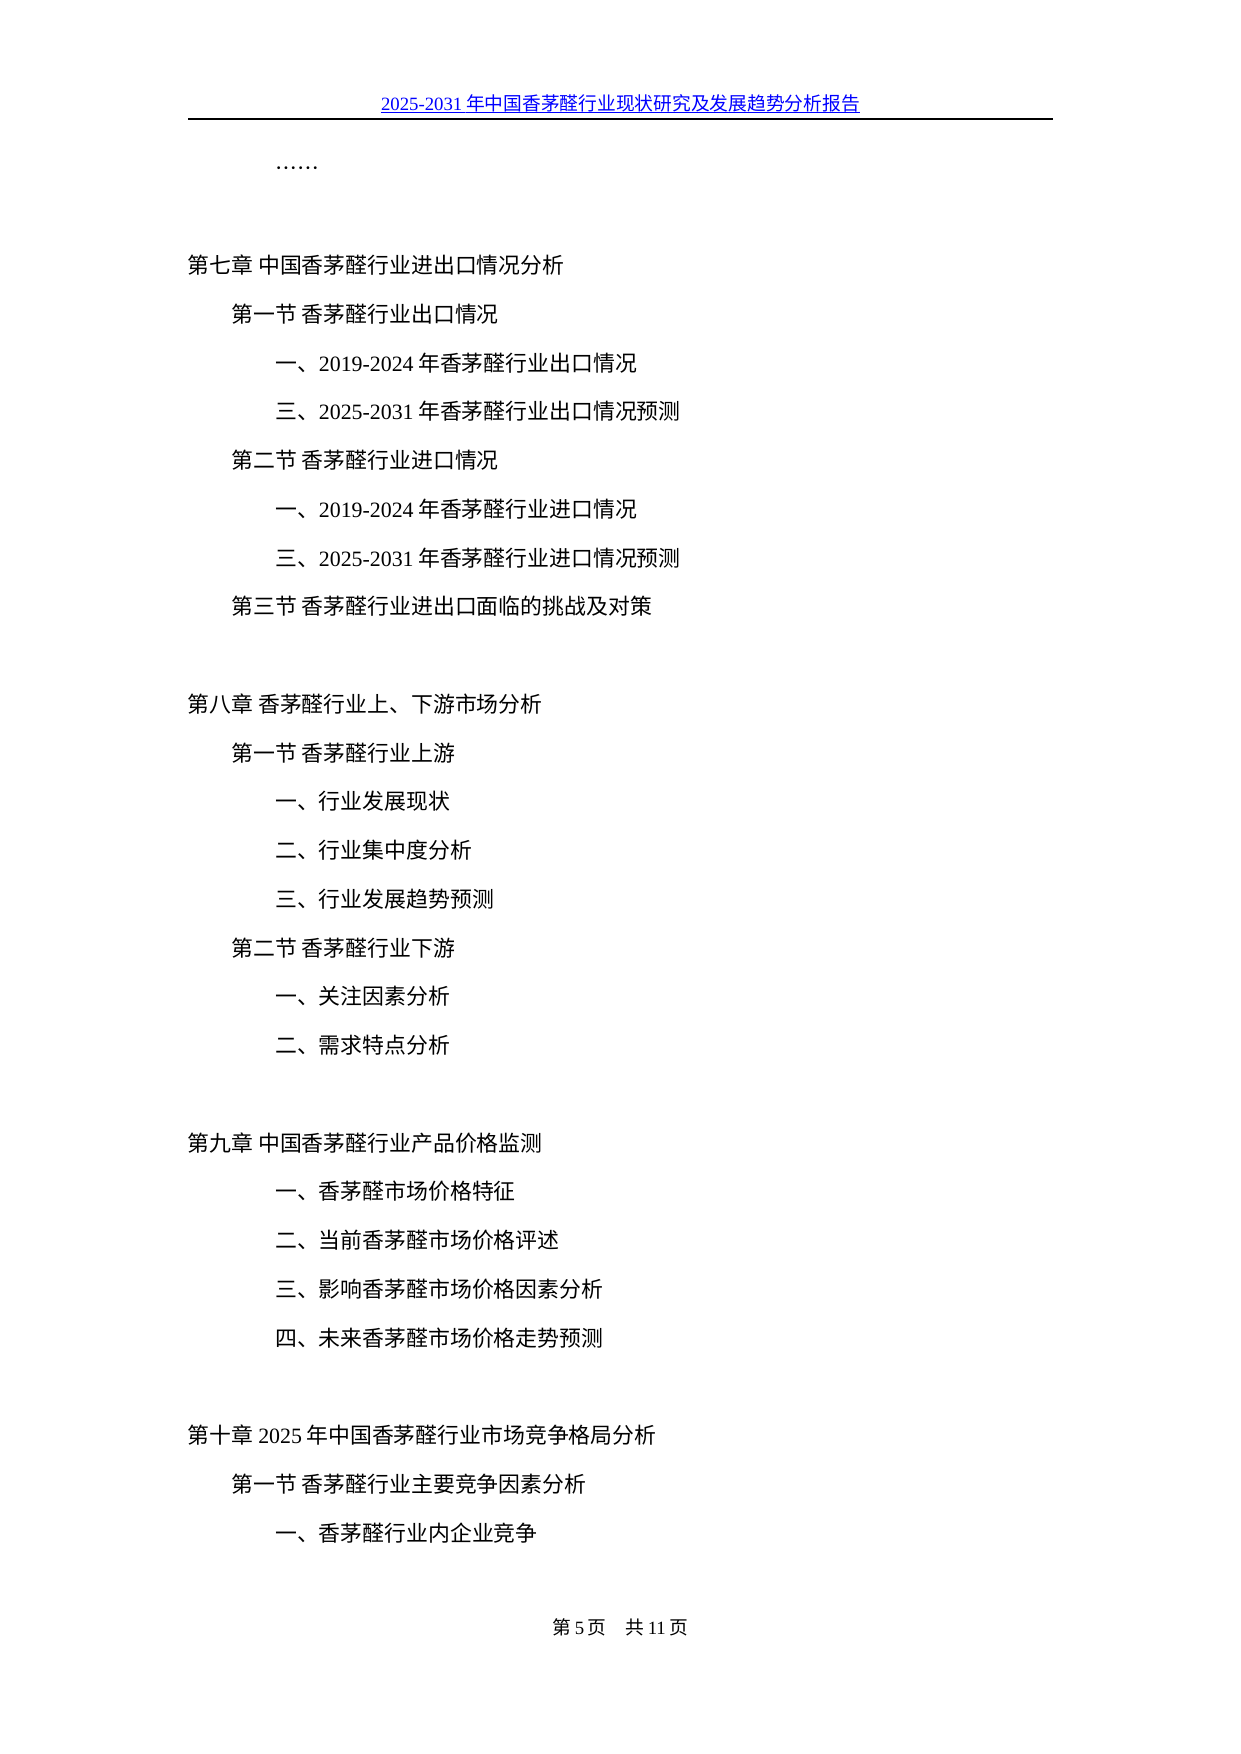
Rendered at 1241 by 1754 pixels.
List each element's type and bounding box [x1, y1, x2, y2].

text [187, 150, 1053, 1548]
